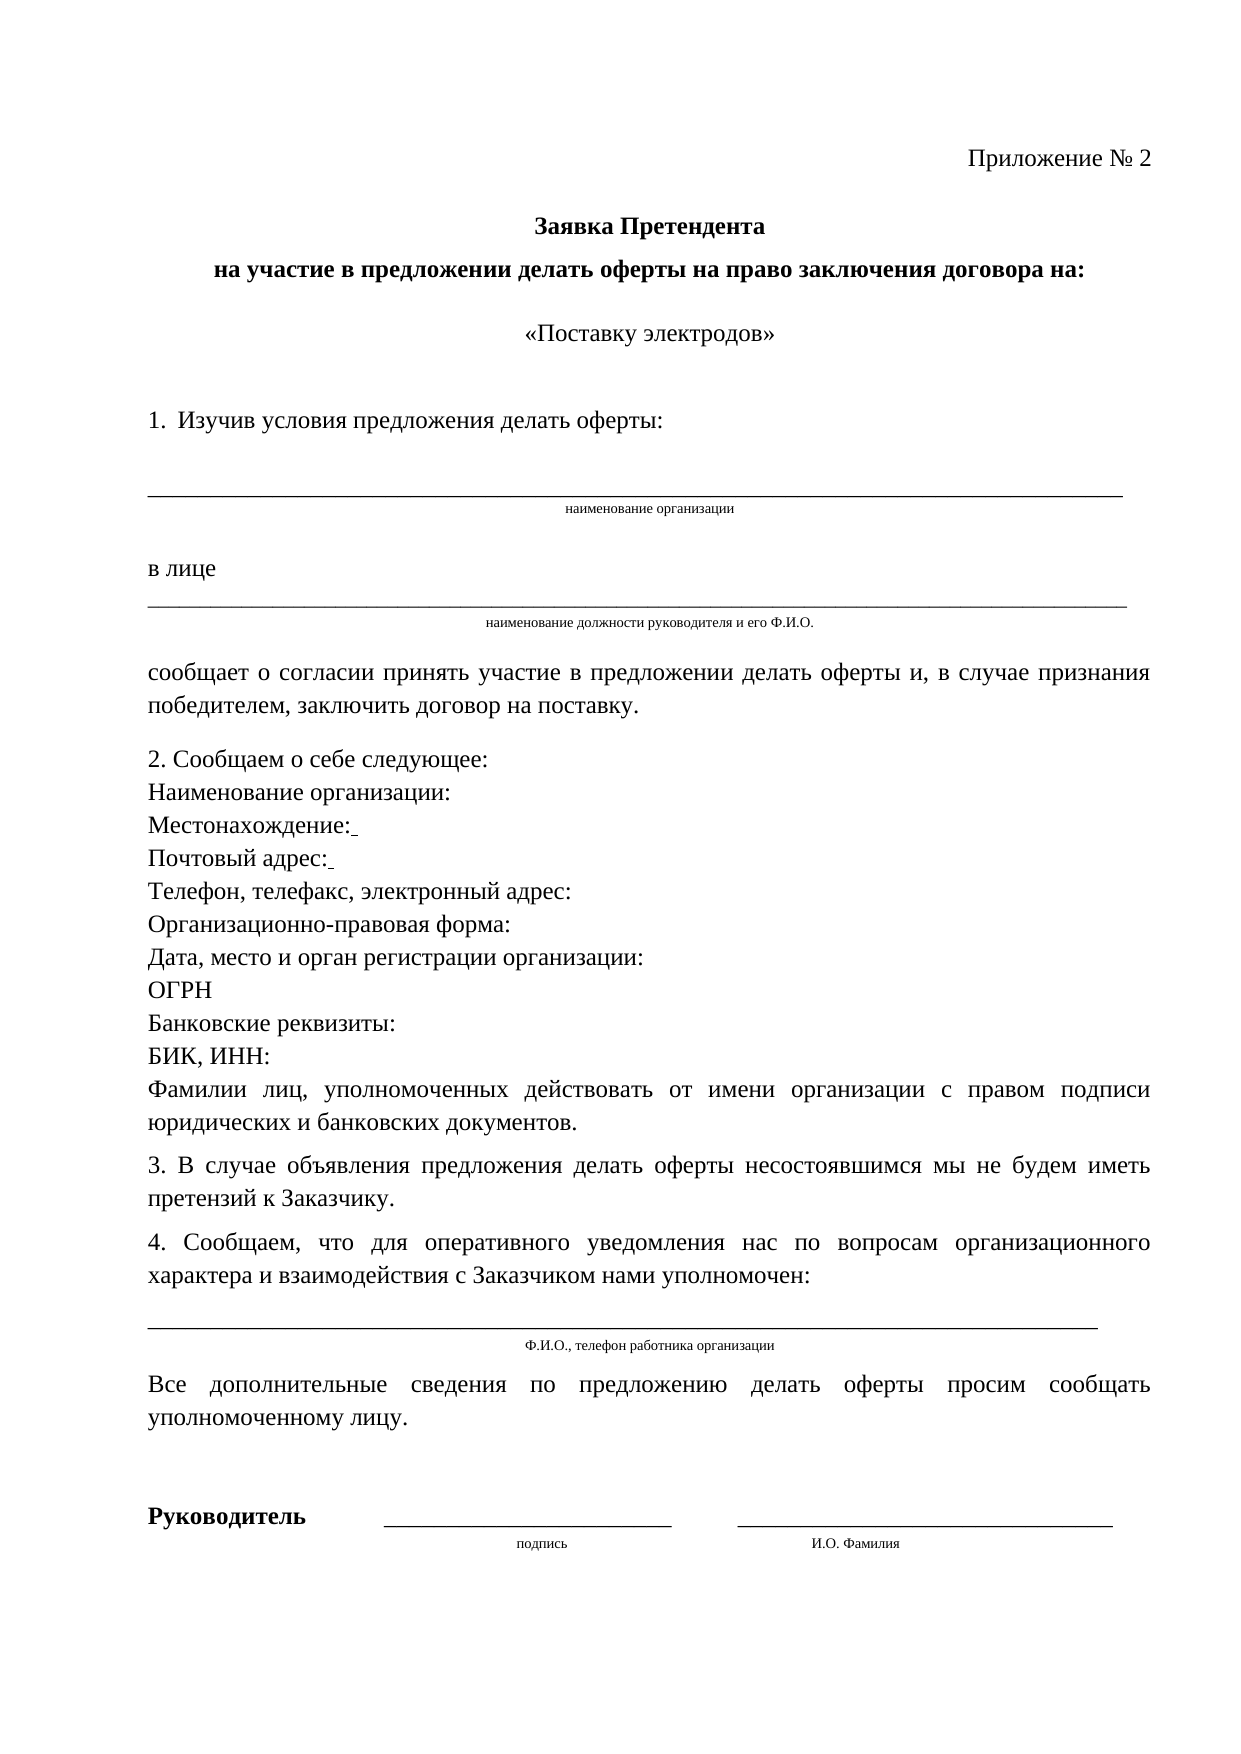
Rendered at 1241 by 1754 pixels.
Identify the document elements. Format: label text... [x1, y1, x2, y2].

text ______________________________________________________________________________ [148, 471, 1152, 500]
text Организационно-правовая форма: [148, 909, 1152, 938]
text наименование должности руководителя и его Ф.И.О. [148, 613, 1152, 642]
text сообщает о согласии принять участие в предложении делать оферты и, в случае признания победителем, заключить договор на поставку. [148, 657, 1152, 719]
text БИК, ИНН: [148, 1041, 1152, 1070]
text Все дополнительные сведения по предложению делать оферты просим сообщать уполномоченному лицу. [148, 1369, 1152, 1431]
text 2. Сообщаем о себе следующее: [148, 744, 1152, 772]
text «Поставку электродов» [148, 318, 1152, 347]
text Наименование организации: [148, 777, 1152, 806]
text подпись И.О. Фамилия [443, 1534, 1152, 1563]
text 3. В случае объявления предложения делать оферты несостоявшимся мы не будем иметь претензий к Заказчику. [148, 1150, 1152, 1212]
text Почтовый адрес: [148, 843, 1152, 872]
text ОГРН [148, 975, 1152, 1004]
text 4. Сообщаем, что для оперативного уведомления нас по вопросам организационного характера и взаимодействия с Заказчиком нами уполномочен: [148, 1227, 1152, 1289]
text Руководитель _______________________ ______________________________ [148, 1501, 1152, 1530]
text наименование организации [148, 500, 1152, 528]
text Местонахождение: [148, 810, 1152, 838]
text ____________________________________________________________________________ [148, 1303, 1152, 1332]
text в лице ______________________________________________________________________________________________ [148, 553, 1152, 610]
text Фамилии лиц, уполномоченных действовать от имени организации с правом подписи юридических и банковских документов. [148, 1074, 1152, 1136]
text Дата, место и орган регистрации организации: [148, 942, 1152, 971]
list Изучив условия предложения делать оферты: [148, 405, 1152, 434]
text Ф.И.О., телефон работника организации [148, 1336, 1152, 1365]
text Заявка Претендента на участие в предложении делать оферты на право заключения договора на: [148, 211, 1152, 283]
text Приложение № 2 [148, 143, 1152, 172]
text Телефон, телефакс, электронный адрес: [148, 876, 1152, 904]
text Банковские реквизиты: [148, 1008, 1152, 1037]
